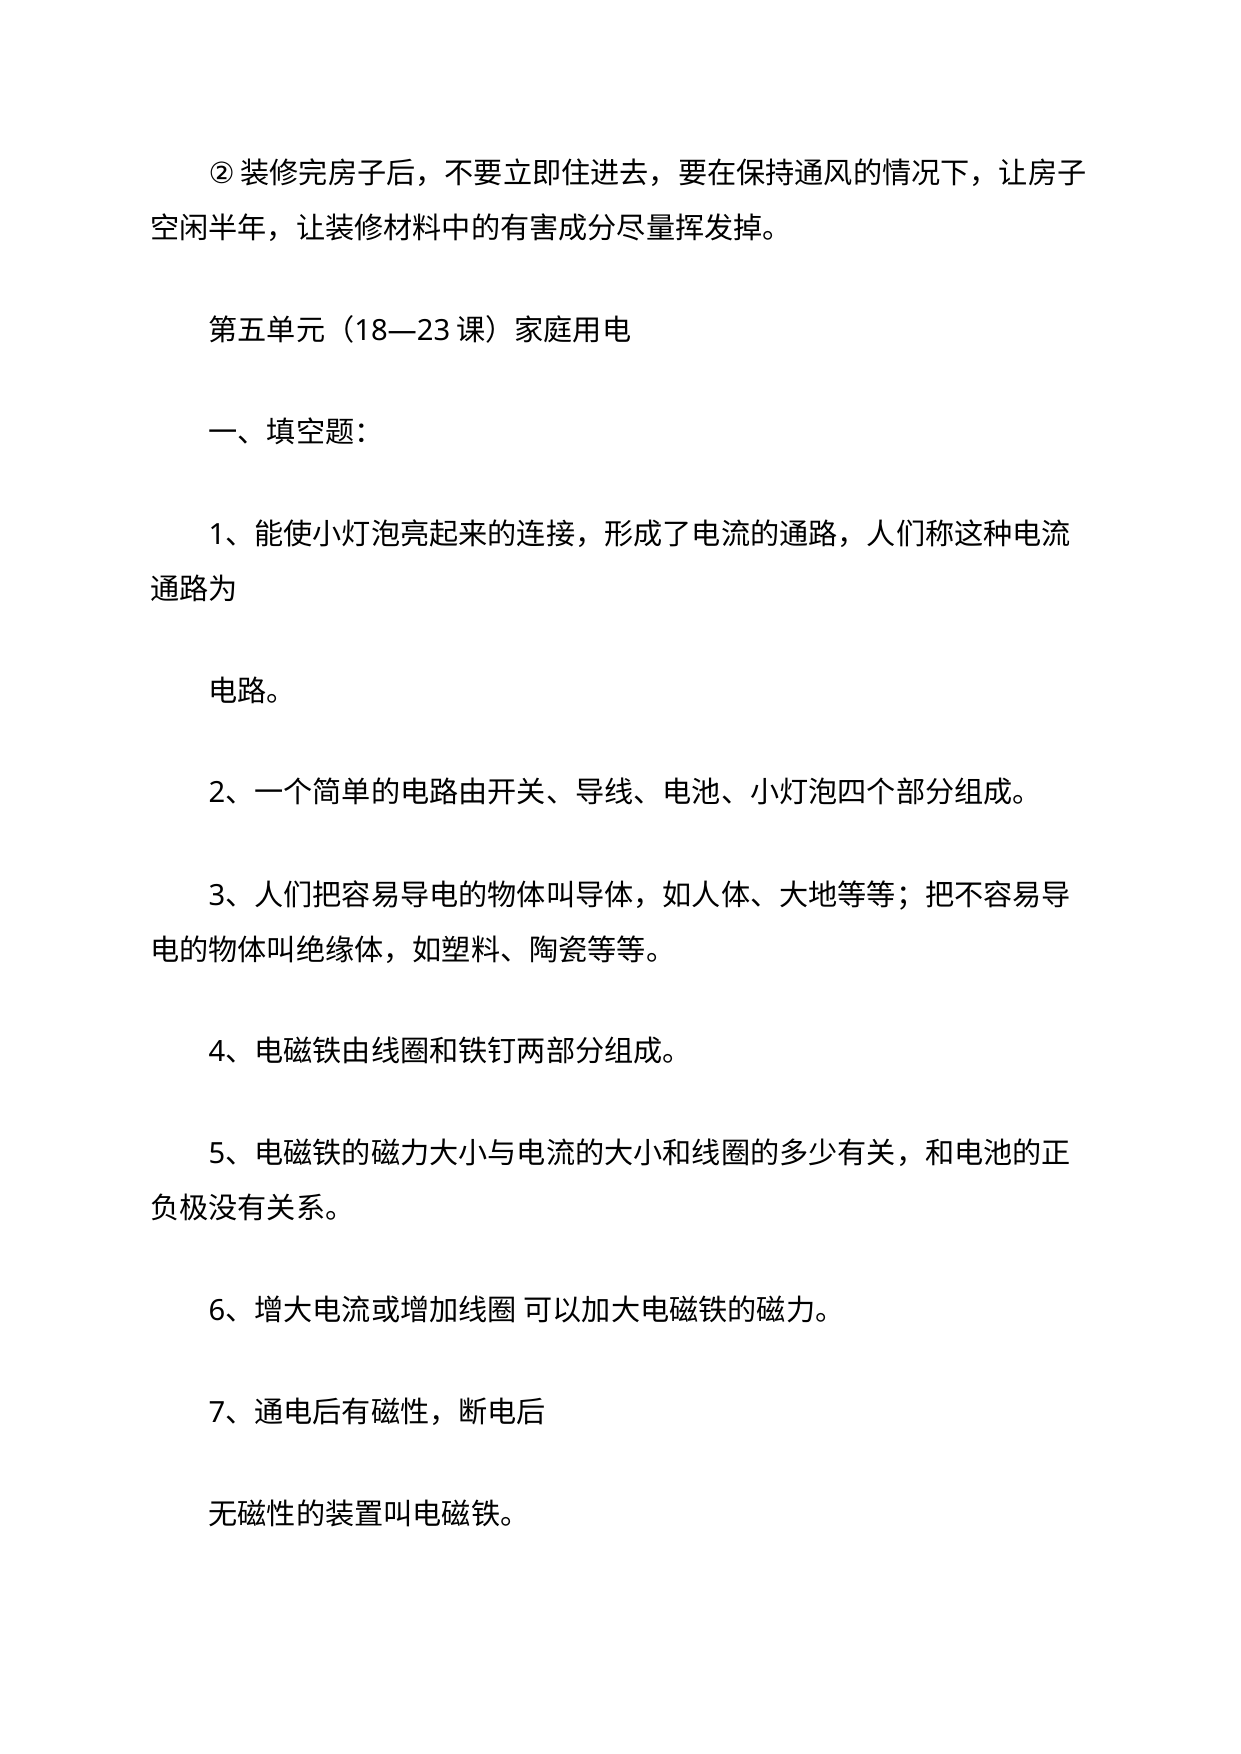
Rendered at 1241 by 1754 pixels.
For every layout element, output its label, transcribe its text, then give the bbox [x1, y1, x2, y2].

text 无磁性的装置叫电磁铁。 [150, 1491, 1090, 1533]
text 7、通电后有磁性，断电后 [150, 1388, 1090, 1431]
text 电路。 [150, 667, 1090, 709]
text 6、增大电流或增加线圈 可以加大电磁铁的磁力。 [150, 1287, 1090, 1329]
text 一、填空题： [150, 409, 1090, 451]
text 3、人们把容易导电的物体叫导体，如人体、大地等等；把不容易导电的物体叫绝缘体，如塑料、陶瓷等等。 [150, 871, 1090, 968]
text 5、电磁铁的磁力大小与电流的大小和线圈的多少有关，和电池的正负极没有关系。 [150, 1130, 1090, 1227]
text 第五单元（18—23课）家庭用电 [150, 307, 1090, 349]
text 4、电磁铁由线圈和铁钉两部分组成。 [150, 1028, 1090, 1070]
text ②装修完房子后，不要立即住进去，要在保持通风的情况下，让房子空闲半年，让装修材料中的有害成分尽量挥发掉。 [150, 150, 1090, 247]
text 2、一个简单的电路由开关、导线、电池、小灯泡四个部分组成。 [150, 769, 1090, 811]
text 1、能使小灯泡亮起来的连接，形成了电流的通路，人们称这种电流通路为 [150, 511, 1090, 608]
